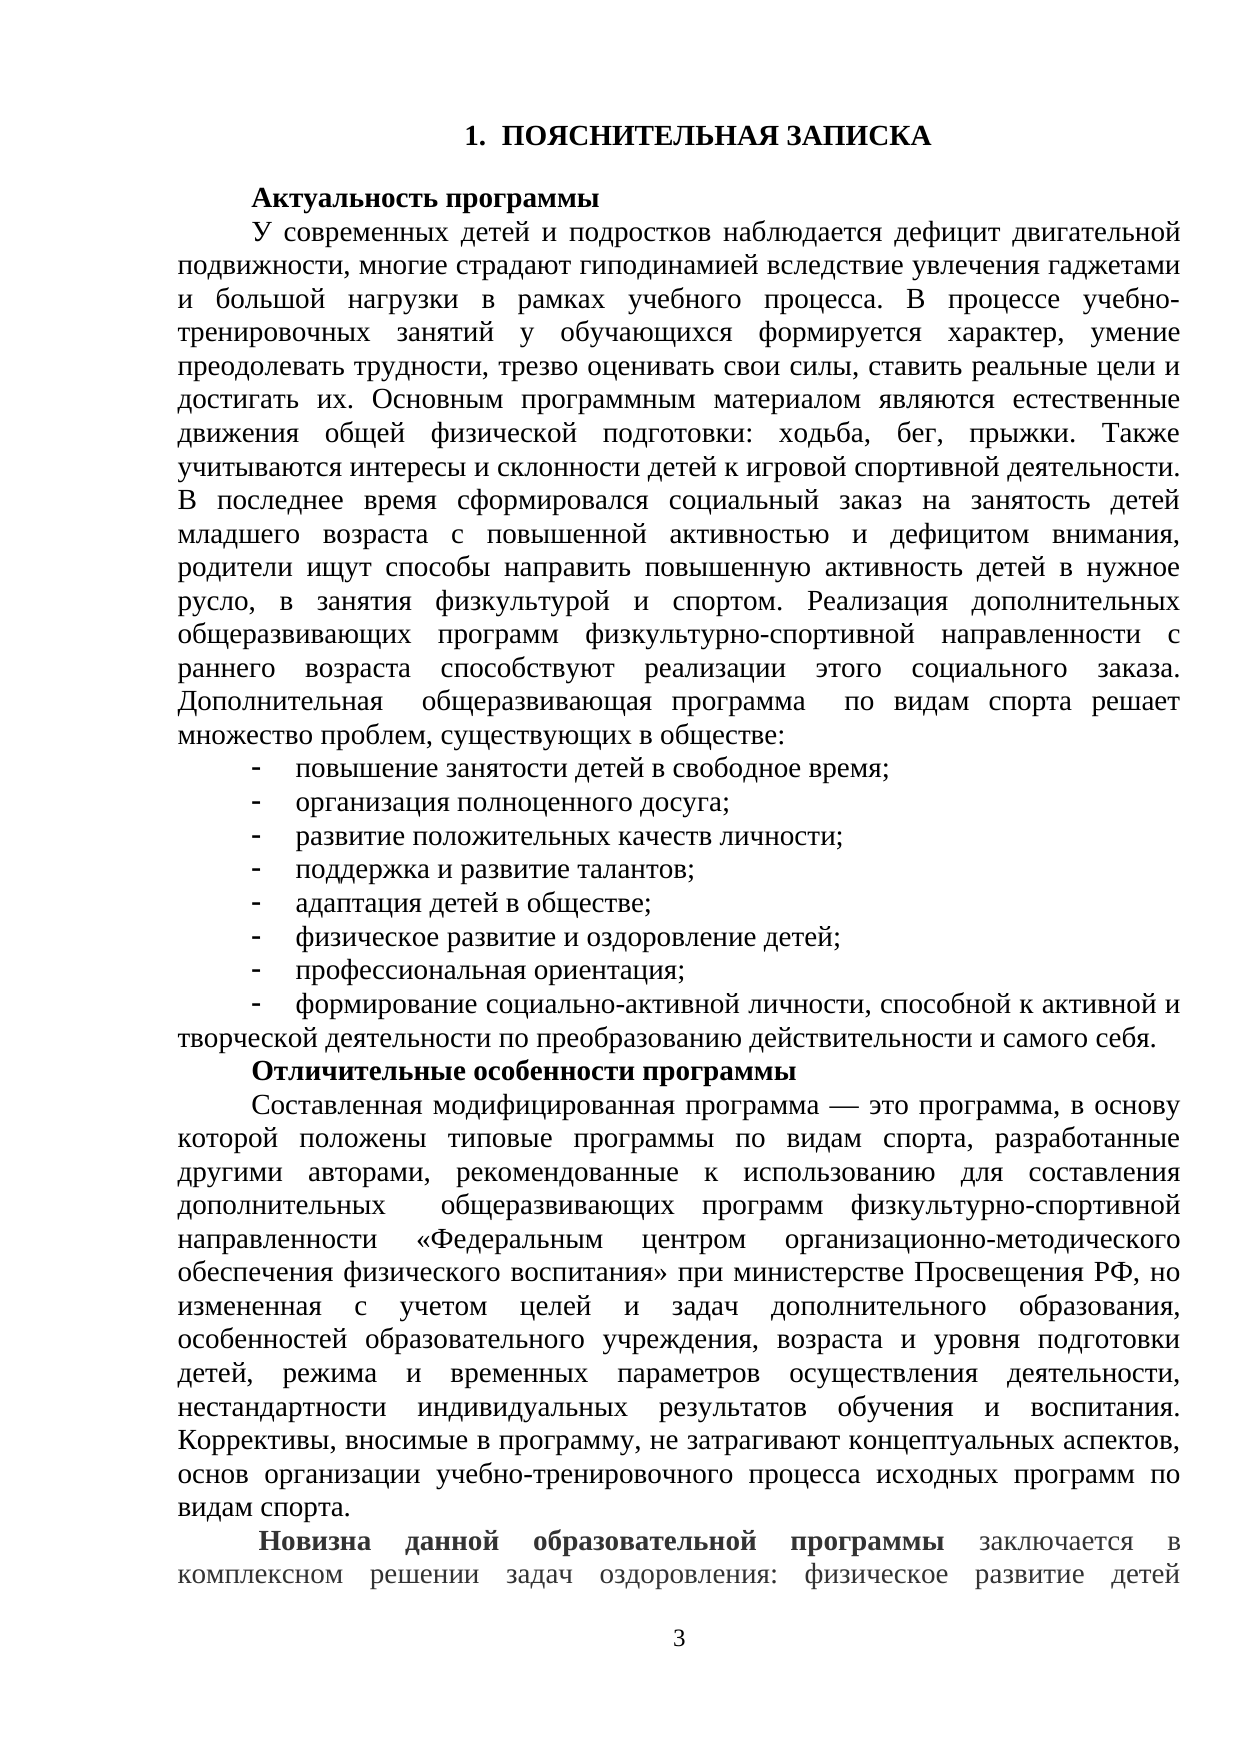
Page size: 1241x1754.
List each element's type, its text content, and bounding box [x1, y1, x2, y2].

text Составленная модифицированная программа — это программа, в основу которой положены типовые программы по видам спорта, разработанные другими авторами, рекомендованные к использованию для составления дополнительных общеразвивающих программ физкультурно-спортивной направленности «Федеральным центром организационно-методического обеспечения физического воспитания» при министерстве Просвещения РФ, но измененная с учетом целей и задач дополнительного образования, особенностей образовательного учреждения, возраста и уровня подготовки детей, режима и временных параметров осуществления деятельности, нестандартности индивидуальных результатов обучения и воспитания. Коррективы, вносимые в программу, не затрагивают концептуальных аспектов, основ организации учебно-тренировочного процесса исходных программ по видам спорта. [177, 1087, 1181, 1523]
text Отличительные особенности программы [177, 1053, 1181, 1087]
list ПОЯСНИТЕЛЬНАЯ ЗАПИСКА [215, 118, 1181, 152]
list развитие положительных качеств личности; [177, 818, 1181, 852]
list поддержка и развитие талантов; [177, 852, 1181, 885]
list профессиональная ориентация; [177, 952, 1181, 986]
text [177, 1523, 1181, 1590]
text Актуальность программы [177, 180, 1181, 214]
list физическое развитие и оздоровление детей; [177, 919, 1181, 952]
list адаптация детей в обществе; [177, 885, 1181, 919]
list организация полноценного досуга; [177, 784, 1181, 818]
list формирование социально-активной личности, способной к активной и творческой деятельности по преобразованию действительности и самого себя. [177, 986, 1181, 1053]
list повышение занятости детей в свободное время; [177, 751, 1181, 784]
text У современных детей и подростков наблюдается дефицит двигательной подвижности, многие страдают гиподинамией вследствие увлечения гаджетами и большой нагрузки в рамках учебного процесса. В процессе учебно-тренировочных занятий у обучающихся формируется характер, умение преодолевать трудности, трезво оценивать свои силы, ставить реальные цели и достигать их. Основным программным материалом являются естественные движения общей физической подготовки: ходьба, бег, прыжки. Также учитываются интересы и склонности детей к игровой спортивной деятельности. В последнее время сформировался социальный заказ на занятость детей младшего возраста с повышенной активностью и дефицитом внимания, родители ищут способы направить повышенную активность детей в нужное русло, в занятия физкультурой и спортом. Реализация дополнительных общеразвивающих программ физкультурно-спортивной направленности с раннего возраста способствуют реализации этого социального заказа. Дополнительная общеразвивающая программа по видам спорта решает множество проблем, существующих в обществе: [177, 214, 1181, 751]
